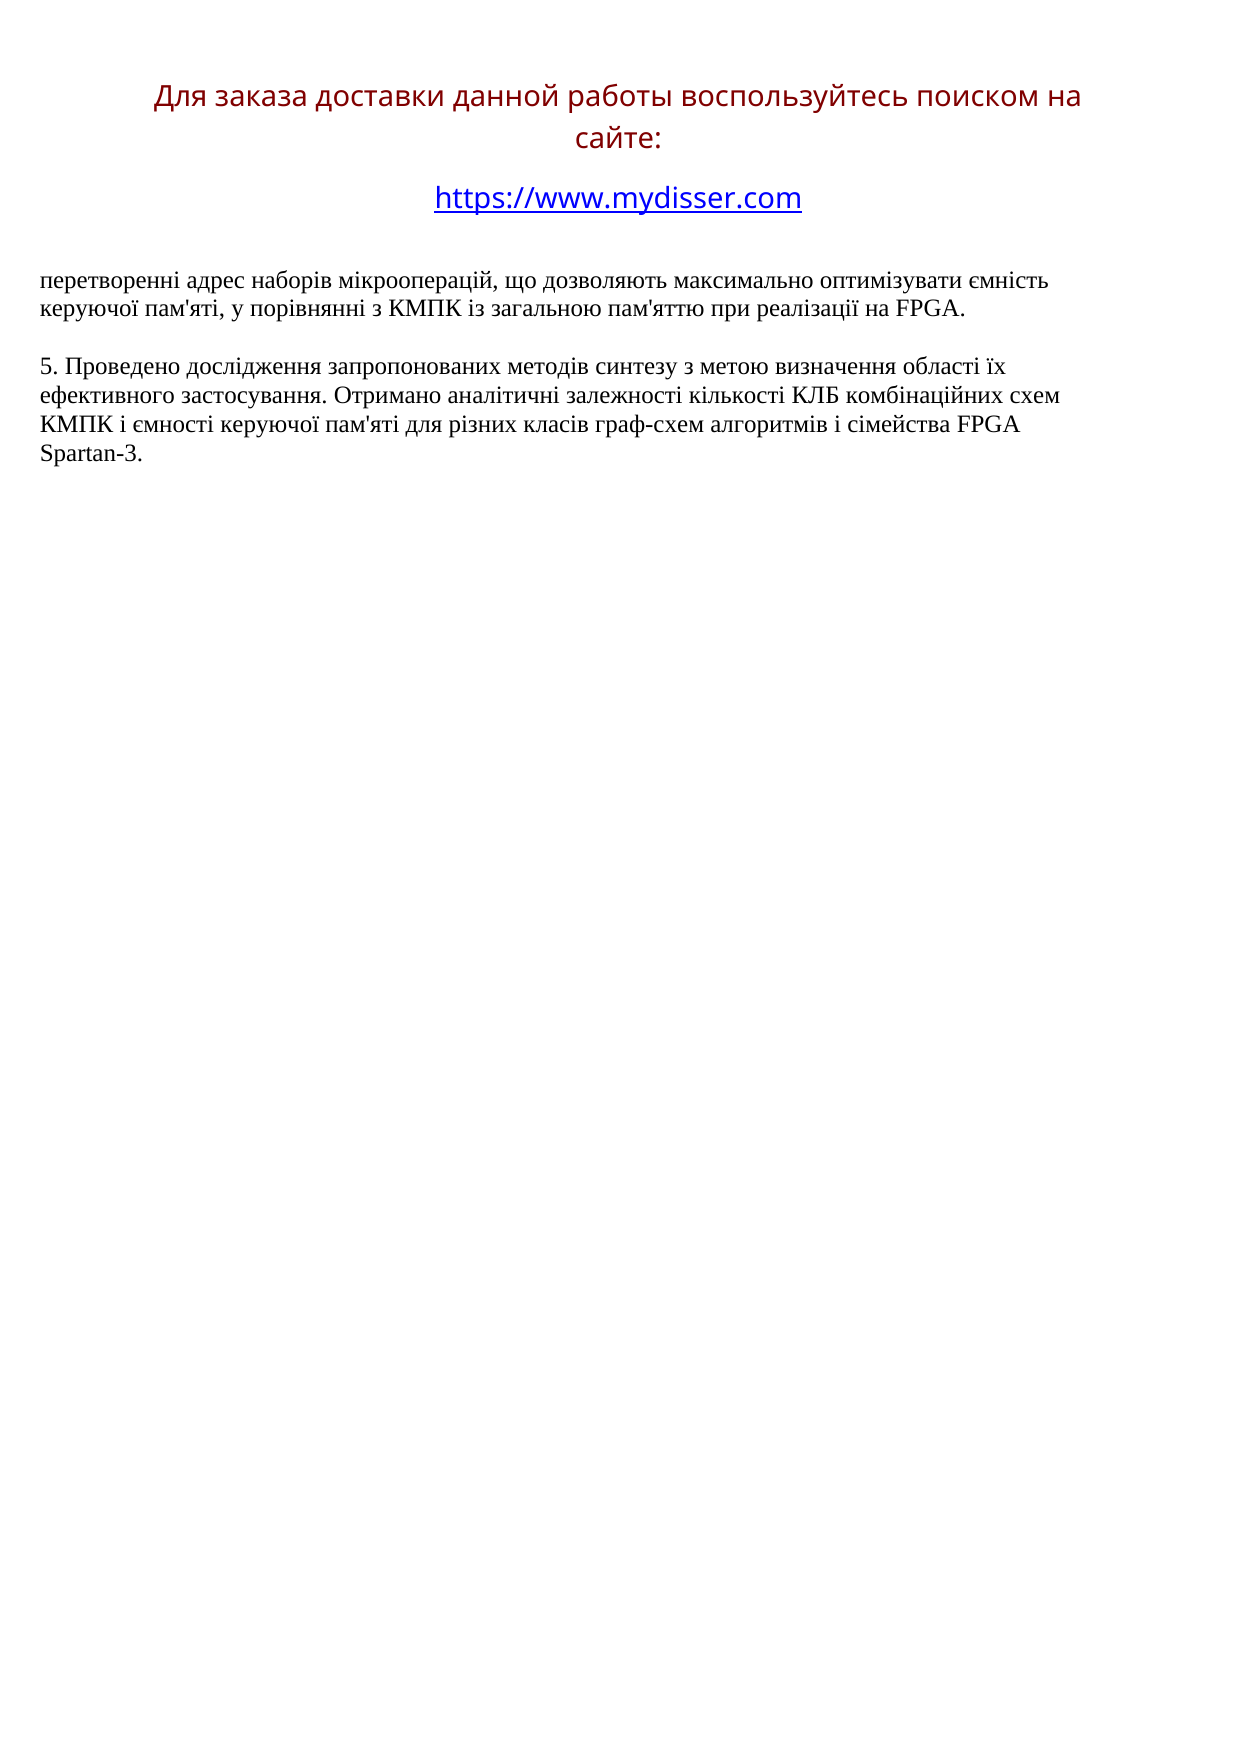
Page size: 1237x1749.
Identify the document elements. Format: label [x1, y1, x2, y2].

table_cell [40, 236, 1086, 466]
